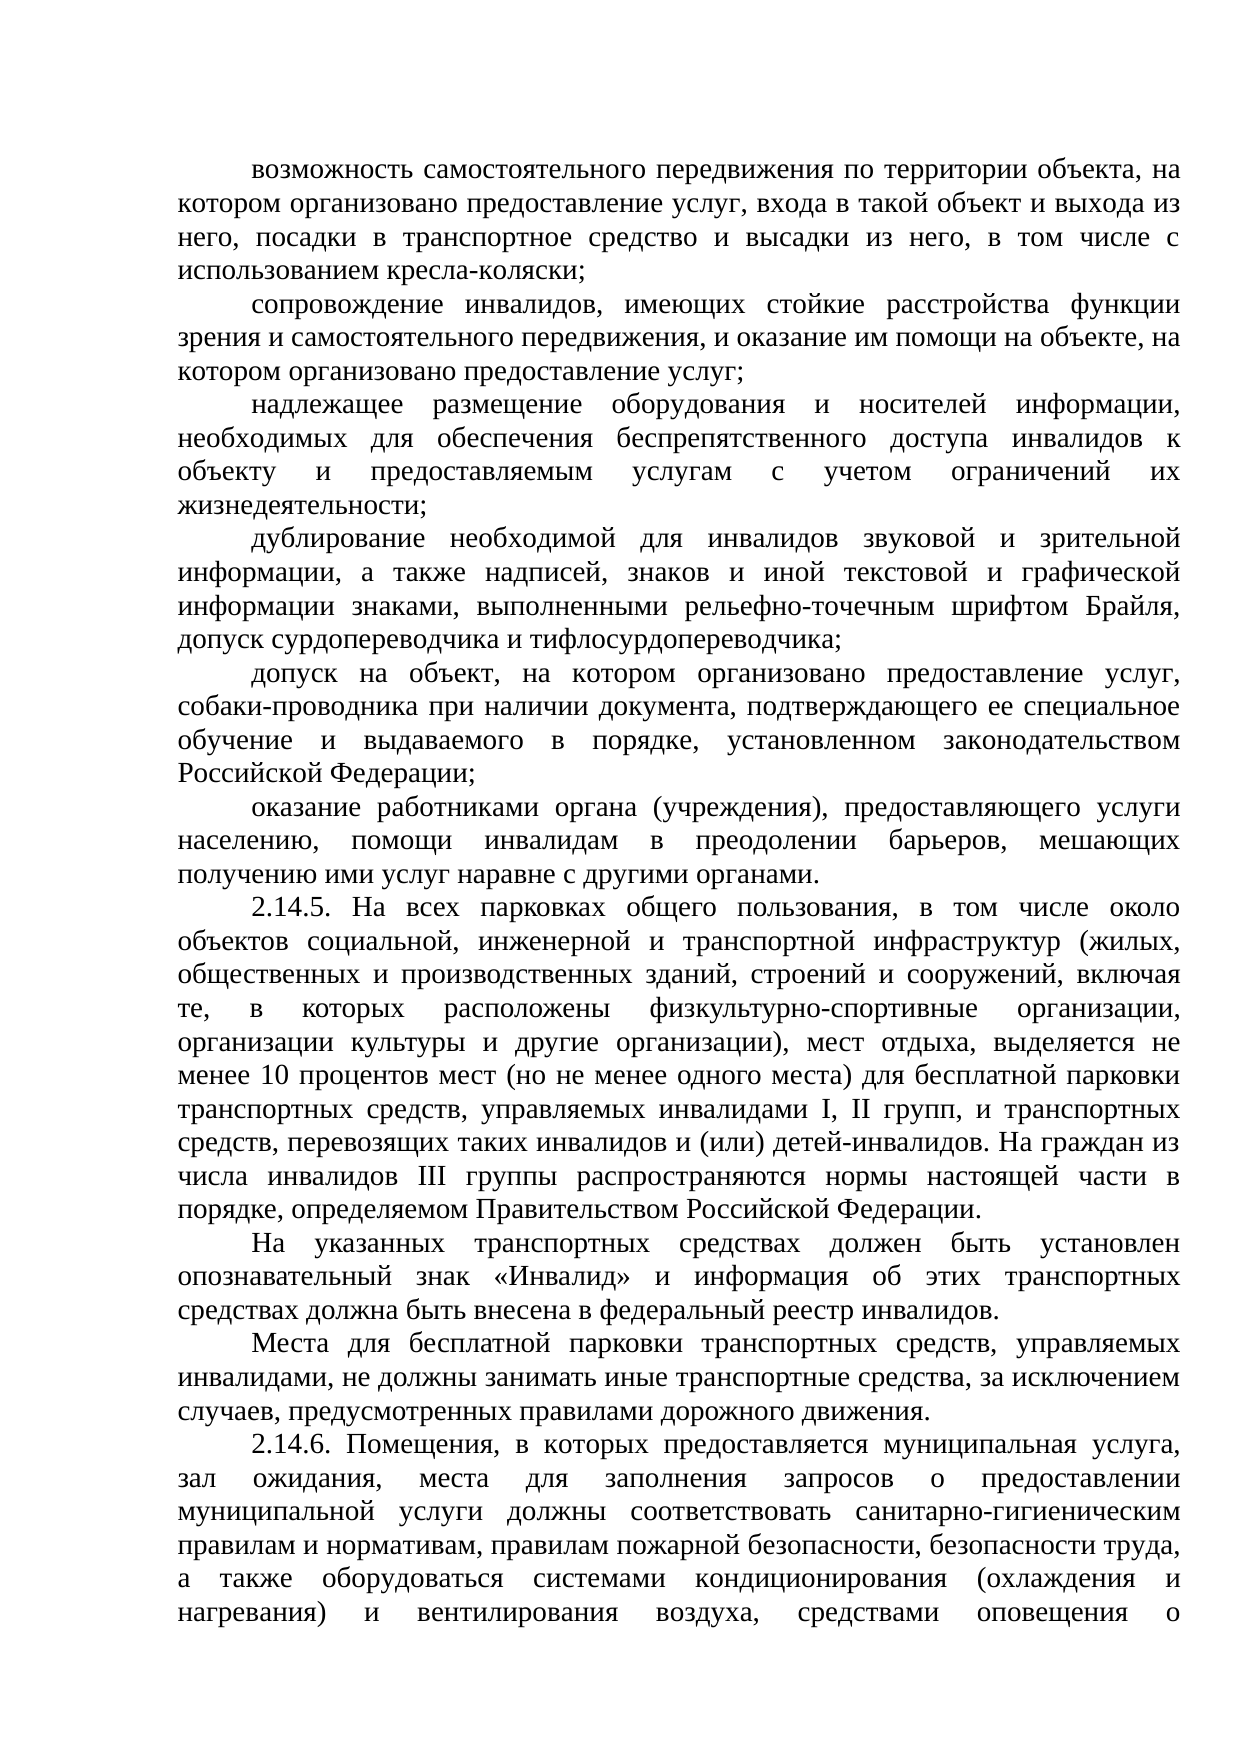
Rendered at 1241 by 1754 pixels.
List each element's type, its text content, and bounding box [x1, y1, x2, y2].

text дублирование необходимой для инвалидов звуковой и зрительной информации, а также надписей, знаков и иной текстовой и графической информации знаками, выполненными рельефно-точечным шрифтом Брайля, допуск сурдопереводчика и тифлосурдопереводчика; [177, 521, 1181, 655]
text сопровождение инвалидов, имеющих стойкие расстройства функции зрения и самостоятельного передвижения, и оказание им помощи на объекте, на котором организовано предоставление услуг; [177, 286, 1181, 386]
text На указанных транспортных средствах должен быть установлен опознавательный знак «Инвалид» и информация об этих транспортных средствах должна быть внесена в федеральный реестр инвалидов. [177, 1225, 1181, 1326]
text оказание работниками органа (учреждения), предоставляющего услуги населению, помощи инвалидам в преодолении барьеров, мешающих получению ими услуг наравне с другими органами. [177, 789, 1181, 889]
text допуск на объект, на котором организовано предоставление услуг, собаки-проводника при наличии документа, подтверждающего ее специальное обучение и выдаваемого в порядке, установленном законодательством Российской Федерации; [177, 655, 1181, 789]
text 2.14.5. На всех парковках общего пользования, в том числе около объектов социальной, инженерной и транспортной инфраструктур (жилых, общественных и производственных зданий, строений и сооружений, включая те, в которых расположены физкультурно-спортивные организации, организации культуры и другие организации), мест отдыха, выделяется не менее 10 процентов мест (но не менее одного места) для бесплатной парковки транспортных средств, управляемых инвалидами I, II групп, и транспортных средств, перевозящих таких инвалидов и (или) детей-инвалидов. На граждан из числа инвалидов III группы распространяются нормы настоящей части в порядке, определяемом Правительством Российской Федерации. [177, 889, 1181, 1225]
text надлежащее размещение оборудования и носителей информации, необходимых для обеспечения беспрепятственного доступа инвалидов к объекту и предоставляемым услугам с учетом ограничений их жизнедеятельности; [177, 386, 1181, 521]
text возможность самостоятельного передвижения по территории объекта, на котором организовано предоставление услуг, входа в такой объект и выхода из него, посадки в транспортное средство и высадки из него, в том числе с использованием кресла-коляски; [177, 152, 1181, 286]
text Места для бесплатной парковки транспортных средств, управляемых инвалидами, не должны занимать иные транспортные средства, за исключением случаев, предусмотренных правилами дорожного движения. [177, 1326, 1181, 1426]
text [177, 1426, 1181, 1627]
